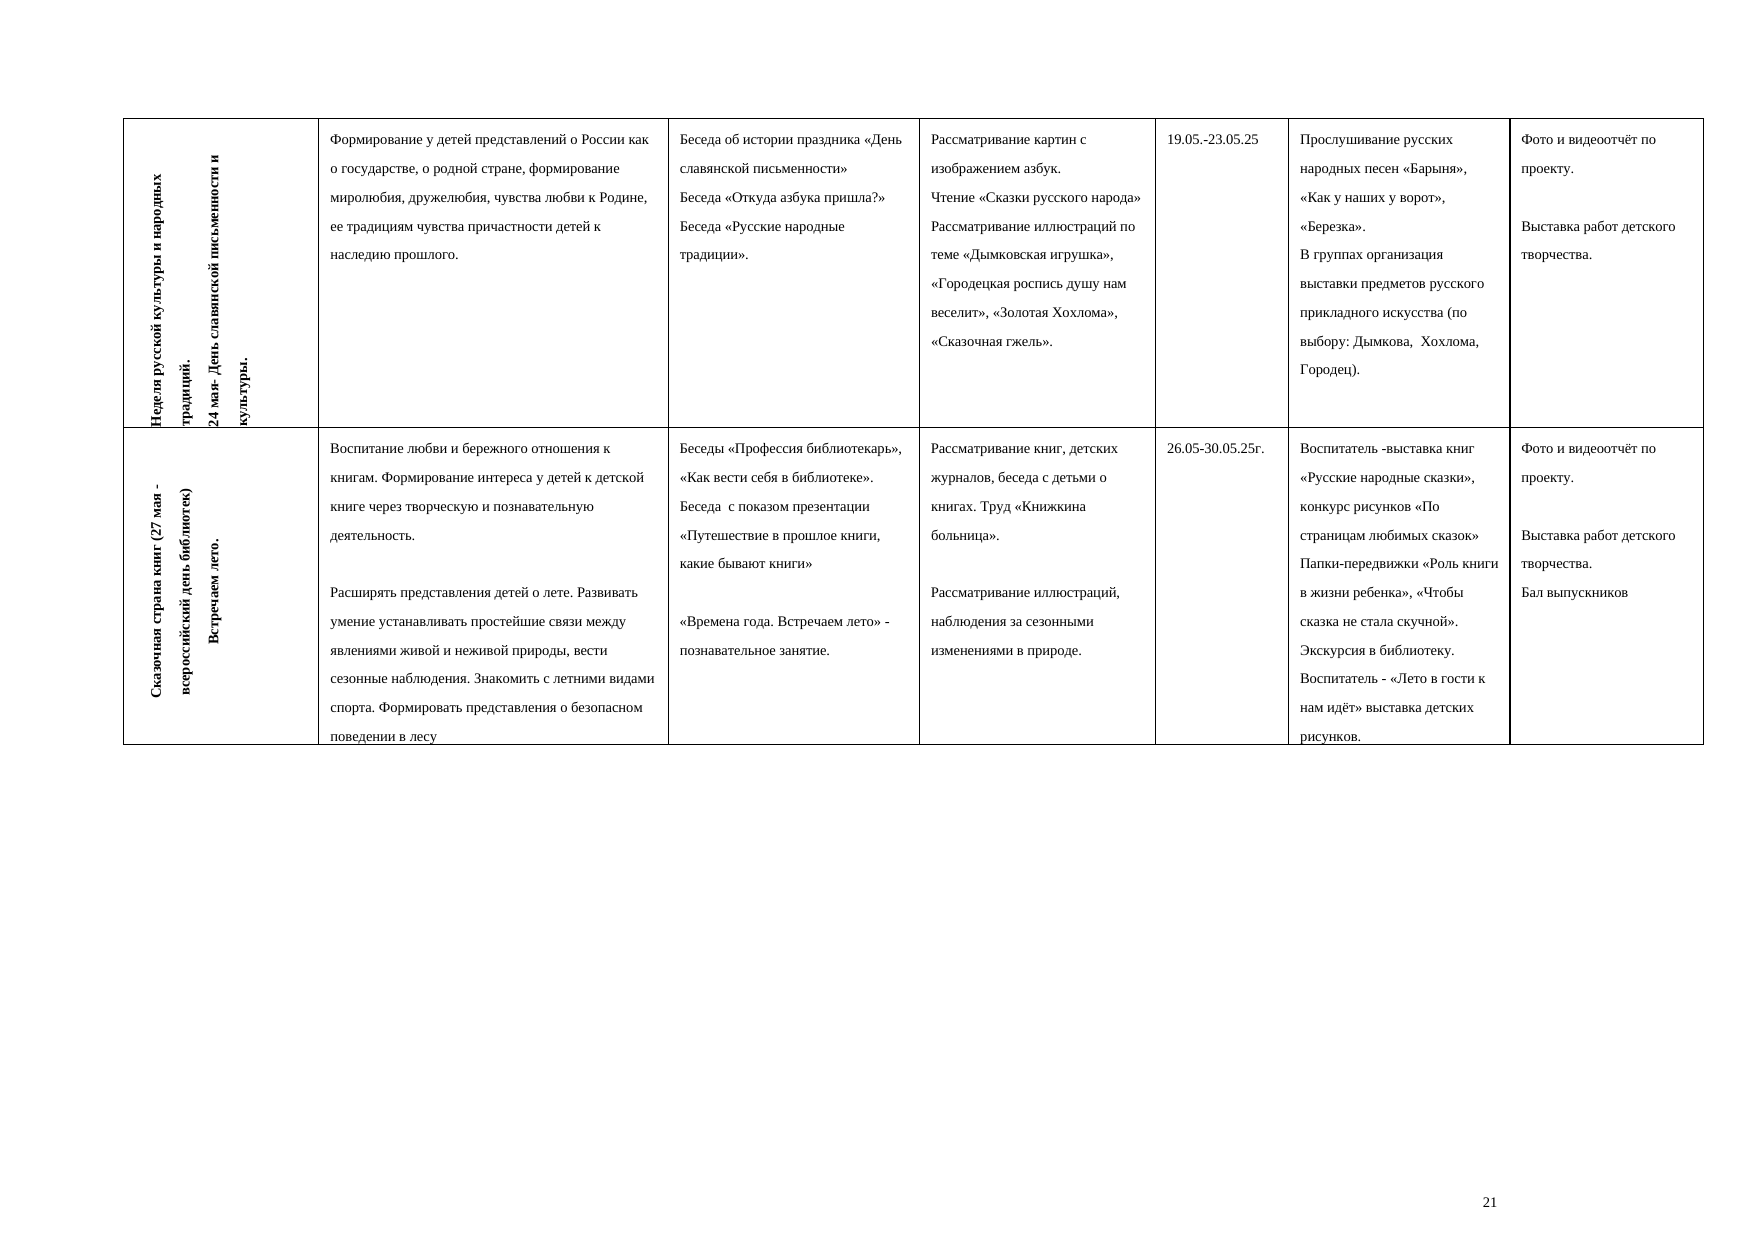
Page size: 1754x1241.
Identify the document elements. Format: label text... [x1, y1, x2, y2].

table_cell Фото и видеоотчёт по проекту. Выставка работ детского творчества. [1511, 119, 1703, 427]
table_cell Неделя русской культуры и народных традиций. 24 мая- День славянской письменности и культуры. [124, 119, 318, 427]
table_cell Формирование у детей представлений о России как о государстве, о родной стране, формирование миролюбия, дружелюбия, чувства любви к Родине, ее традициям чувства причастности детей к наследию прошлого. [319, 119, 668, 427]
table_cell Фото и видеоотчёт по проекту. Выставка работ детского творчества. Бал выпускников [1511, 428, 1703, 744]
table_cell 19.05.-23.05.25 [1156, 119, 1288, 427]
table_cell 26.05-30.05.25г. [1156, 428, 1288, 744]
table_cell Беседа об истории праздника «День славянской письменности» Беседа «Откуда азбука пришла?» Беседа «Русские народные традиции». [669, 119, 919, 427]
table_cell Прослушивание русских народных песен «Барыня», «Как у наших у ворот», «Березка». В группах организация выставки предметов русского прикладного искусства (по выбору: Дымкова, Хохлома, Городец). [1289, 119, 1509, 427]
table_cell Воспитатель -выставка книг «Русские народные сказки», конкурс рисунков «По страницам любимых сказок» Папки-передвижки «Роль книги в жизни ребенка», «Чтобы сказка не стала скучной». Экскурсия в библиотеку. Воспитатель - «Лето в гости к нам идёт» выставка детских рисунков. [1289, 428, 1509, 744]
table_cell Воспитание любви и бережного отношения к книгам. Формирование интереса у детей к детской книге через творческую и познавательную деятельность. Расширять представления детей о лете. Развивать умение устанавливать простейшие связи между явлениями живой и неживой природы, вести сезонные наблюдения. Знакомить с летними видами спорта. Формировать представления о безопасном поведении в лесу [319, 428, 668, 744]
table_cell Рассматривание книг, детских журналов, беседа с детьми о книгах. Труд «Книжкина больница». Рассматривание иллюстраций, наблюдения за сезонными изменениями в природе. [920, 428, 1155, 744]
table_cell Рассматривание картин с изображением азбук. Чтение «Сказки русского народа» Рассматривание иллюстраций по теме «Дымковская игрушка», «Городецкая роспись душу нам веселит», «Золотая Хохлома», «Сказочная гжель». [920, 119, 1155, 427]
table_cell Сказочная страна книг (27 мая -всероссийский день библиотек) Встречаем лето. [124, 428, 318, 744]
table_cell Беседы «Профессия библиотекарь», «Как вести себя в библиотеке». Беседа с показом презентации «Путешествие в прошлое книги, какие бывают книги» «Времена года. Встречаем лето» - познавательное занятие. [669, 428, 919, 744]
